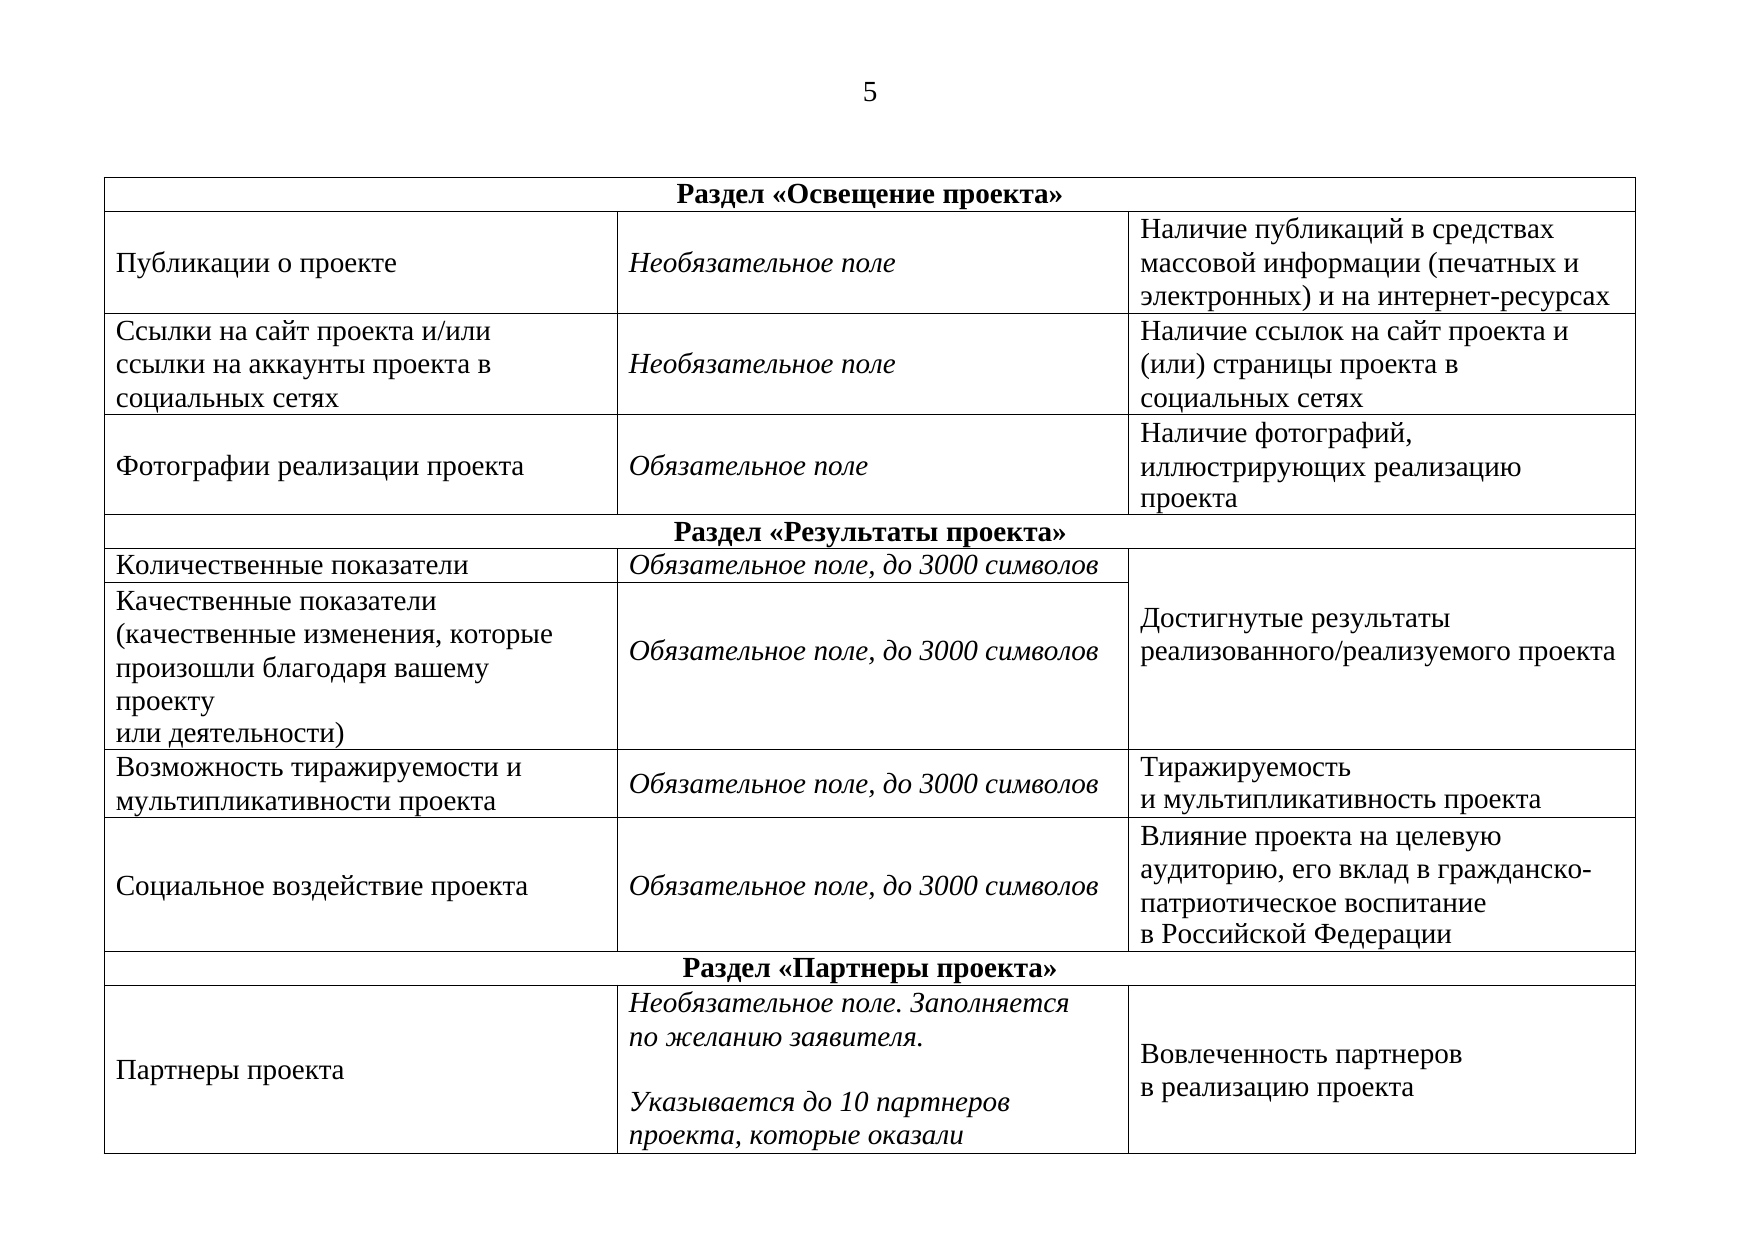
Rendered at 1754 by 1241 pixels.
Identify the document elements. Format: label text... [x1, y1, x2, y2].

table_cell Необязательное поле. Заполняется по желанию заявителя. Указывается до 10 партнеров проекта, которые оказали [618, 986, 1128, 1152]
table_cell Публикации о проекте [105, 212, 617, 312]
table_cell Фотографии реализации проекта [105, 415, 617, 514]
table_cell Наличие ссылок на сайт проекта и (или) страницы проекта в социальных сетях [1129, 314, 1635, 414]
table_cell Количественные показатели [105, 549, 617, 582]
table_cell Социальное воздействие проекта [105, 818, 617, 951]
table_cell Необязательное поле [618, 212, 1128, 312]
table_cell Раздел «Партнеры проекта» [105, 952, 1635, 984]
table_cell Обязательное поле, до 3000 символов [618, 750, 1128, 817]
table_cell Обязательное поле, до 3000 символов [618, 583, 1128, 748]
table_header Раздел «Освещение проекта» [105, 178, 1635, 211]
table_cell Необязательное поле [618, 314, 1128, 414]
table_cell Раздел «Результаты проекта» [105, 515, 1635, 548]
table_cell Достигнутые результаты реализованного/реализуемого проекта [1129, 549, 1635, 748]
table_cell Обязательное поле, до 3000 символов [618, 818, 1128, 951]
table_cell Влияние проекта на целевую аудиторию, его вклад в гражданско- патриотическое воспитание в Российской Федерации [1129, 818, 1635, 951]
table_cell Качественные показатели (качественные изменения, которые произошли благодаря вашему проекту или деятельности) [105, 583, 617, 748]
table_cell Партнеры проекта [105, 986, 617, 1152]
table_cell Вовлеченность партнеров в реализацию проекта [1129, 986, 1635, 1152]
table_cell Наличие публикаций в средствах массовой информации (печатных и электронных) и на интернет-ресурсах [1129, 212, 1635, 312]
table_cell Возможность тиражируемости и мультипликативности проекта [105, 750, 617, 817]
table_cell Ссылки на сайт проекта и/или ссылки на аккаунты проекта в социальных сетях [105, 314, 617, 414]
table_cell Тиражируемость и мультипликативность проекта [1129, 750, 1635, 817]
table_cell Обязательное поле [618, 415, 1128, 514]
table_cell Обязательное поле, до 3000 символов [618, 549, 1128, 582]
table_cell Наличие фотографий, иллюстрирующих реализацию проекта [1129, 415, 1635, 514]
